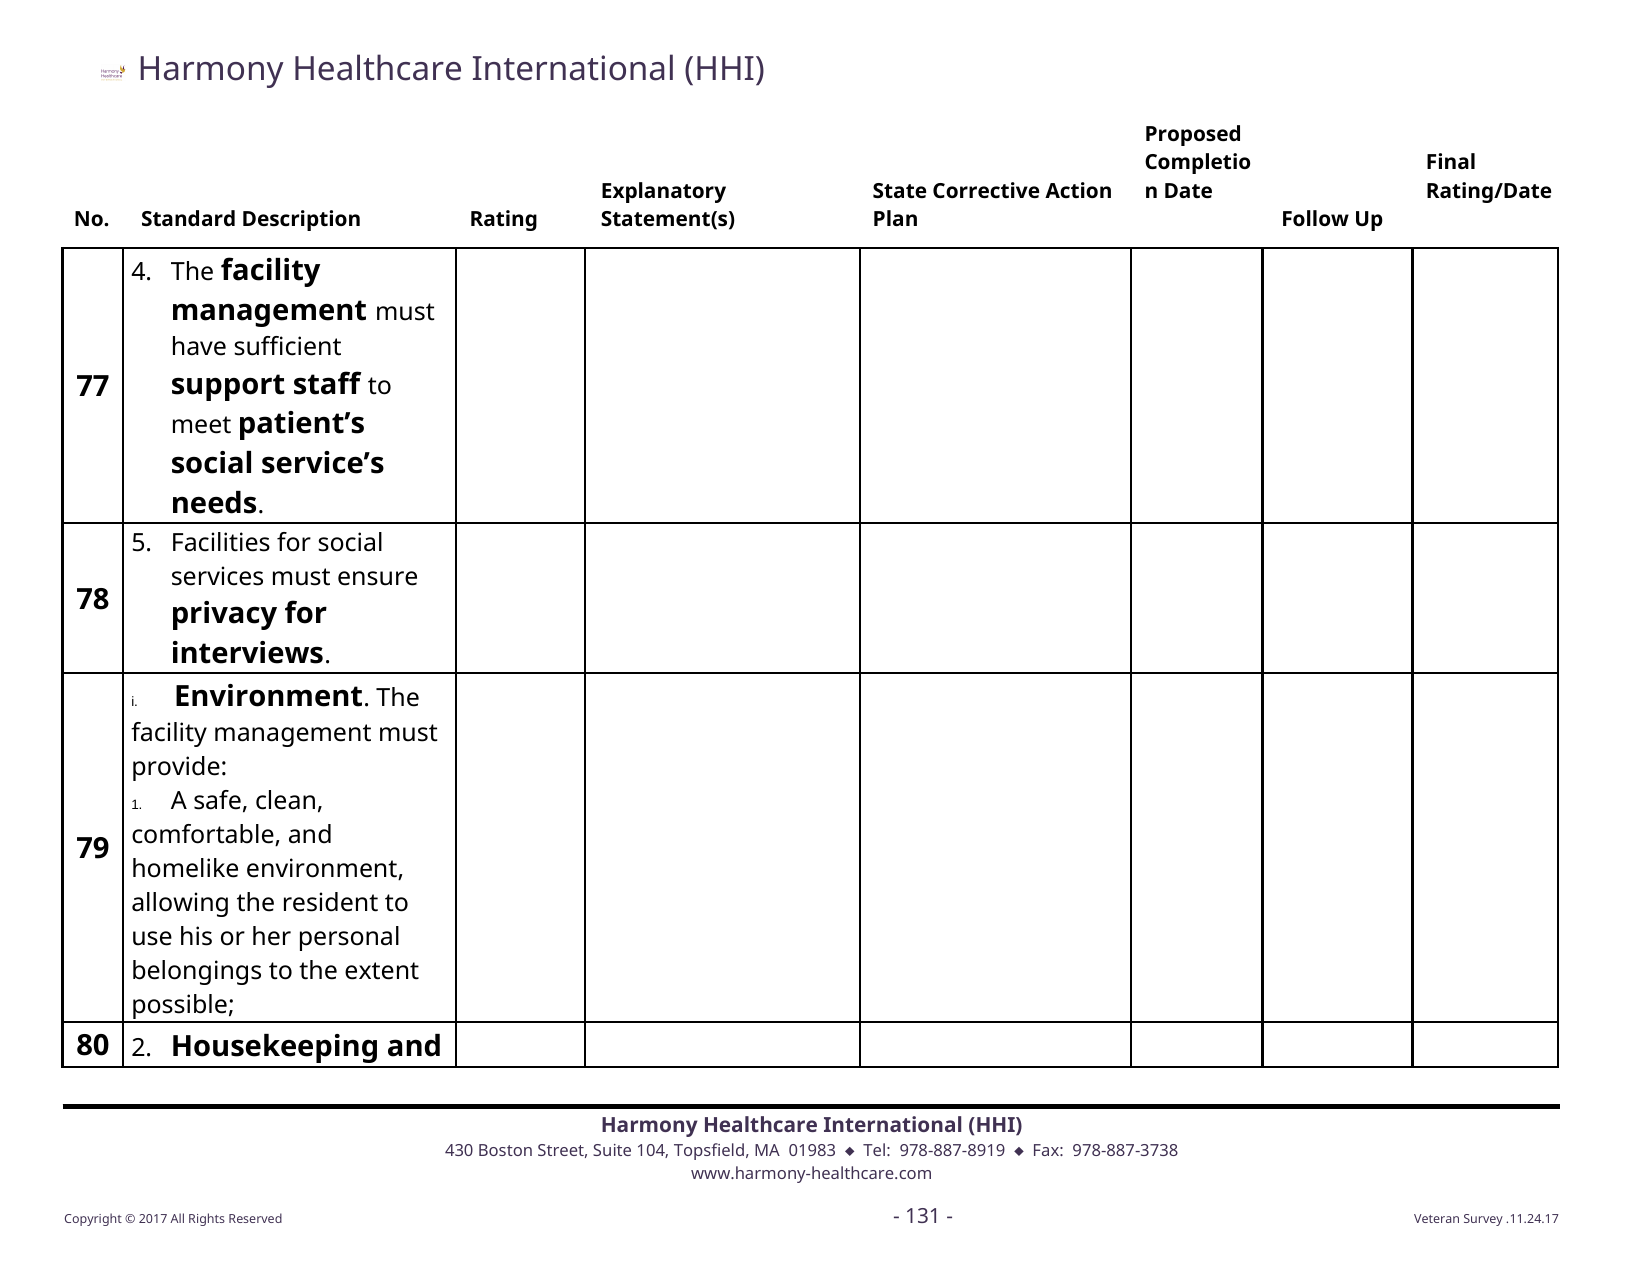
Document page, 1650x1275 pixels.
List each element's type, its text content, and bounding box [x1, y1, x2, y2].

table_cell [457, 1023, 584, 1066]
table_cell 78 [64, 524, 122, 672]
table_cell [1132, 674, 1261, 1021]
table_cell [1264, 674, 1411, 1021]
table_cell 80 [64, 1023, 122, 1066]
table_cell 79 [64, 674, 122, 1021]
table_cell [1414, 1023, 1557, 1066]
table_header [586, 249, 859, 522]
table_cell [586, 524, 859, 672]
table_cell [124, 1023, 455, 1066]
table_cell [861, 524, 1130, 672]
table_cell 5. Facilities for social services must ensure privacy for interviews. [124, 524, 455, 672]
table_cell [1414, 524, 1557, 672]
table_header [1132, 249, 1261, 522]
table_cell [457, 674, 584, 1021]
table_header [861, 249, 1130, 522]
table_cell [861, 674, 1130, 1021]
picture [101, 64, 126, 81]
table_cell [586, 674, 859, 1021]
table_cell [861, 1023, 1130, 1066]
table_cell [1132, 524, 1261, 672]
table_cell Environment. The facility management must provide: A safe, clean, comfortable, and homelike environment, allowing the resident to use his or her personal belongings to the extent possible; [124, 674, 455, 1021]
table_header [1264, 249, 1411, 522]
table_cell [1264, 524, 1411, 672]
table_cell [586, 1023, 859, 1066]
table_cell [457, 524, 584, 672]
table_header [457, 249, 584, 522]
table_cell [1414, 674, 1557, 1021]
table_header 4. The facility management must have sufficient support staff to meet patient’s social service’s needs. [124, 249, 455, 522]
table_cell [1132, 1023, 1261, 1066]
table_cell [1264, 1023, 1411, 1066]
table_header 77 [64, 249, 122, 522]
table_header [1414, 249, 1557, 522]
